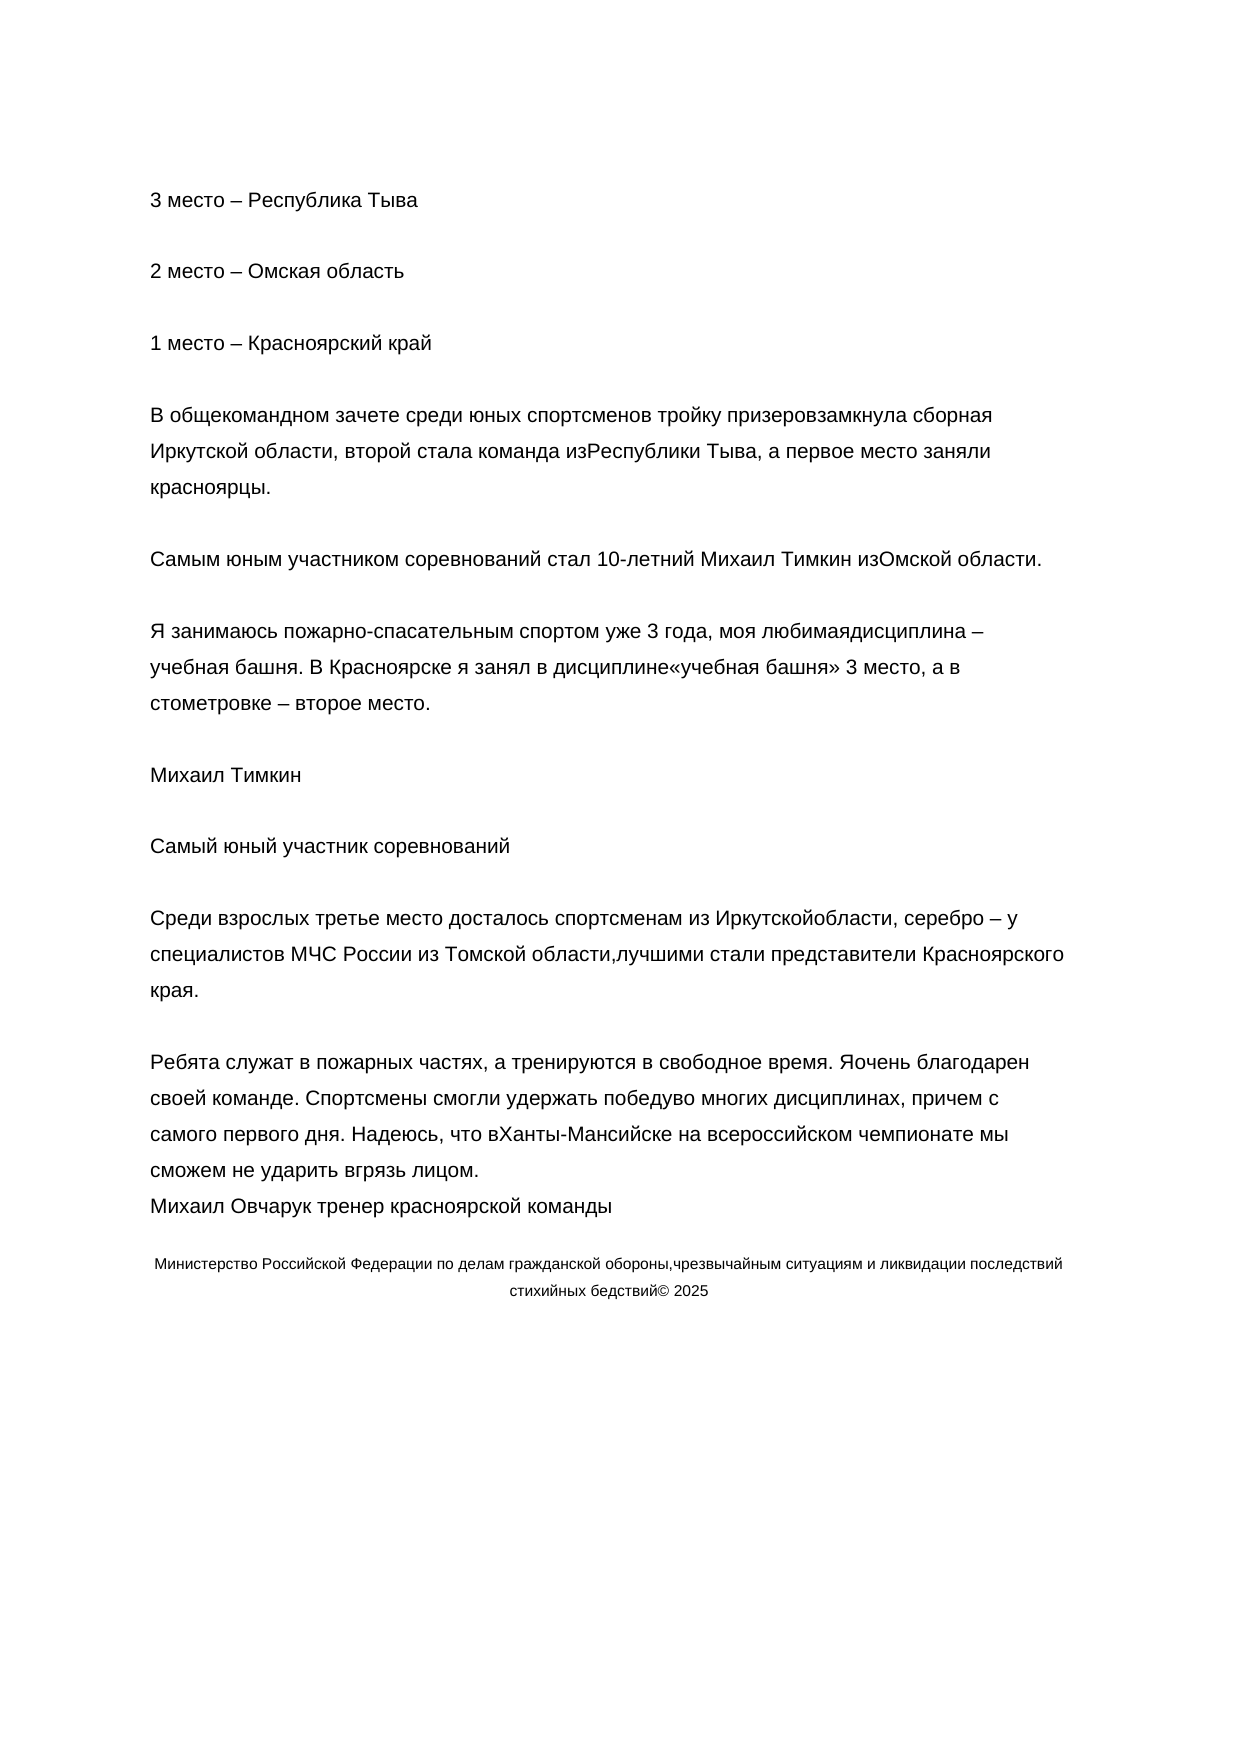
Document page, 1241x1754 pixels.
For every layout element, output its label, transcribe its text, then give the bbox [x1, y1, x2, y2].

table_cell Министерство Российской Федерации по делам гражданской обороны,чрезвычайным ситуациям и ликвидации последствий стихийных бедствий© 2025 [140, 1255, 1078, 1337]
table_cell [140, 150, 1078, 1255]
